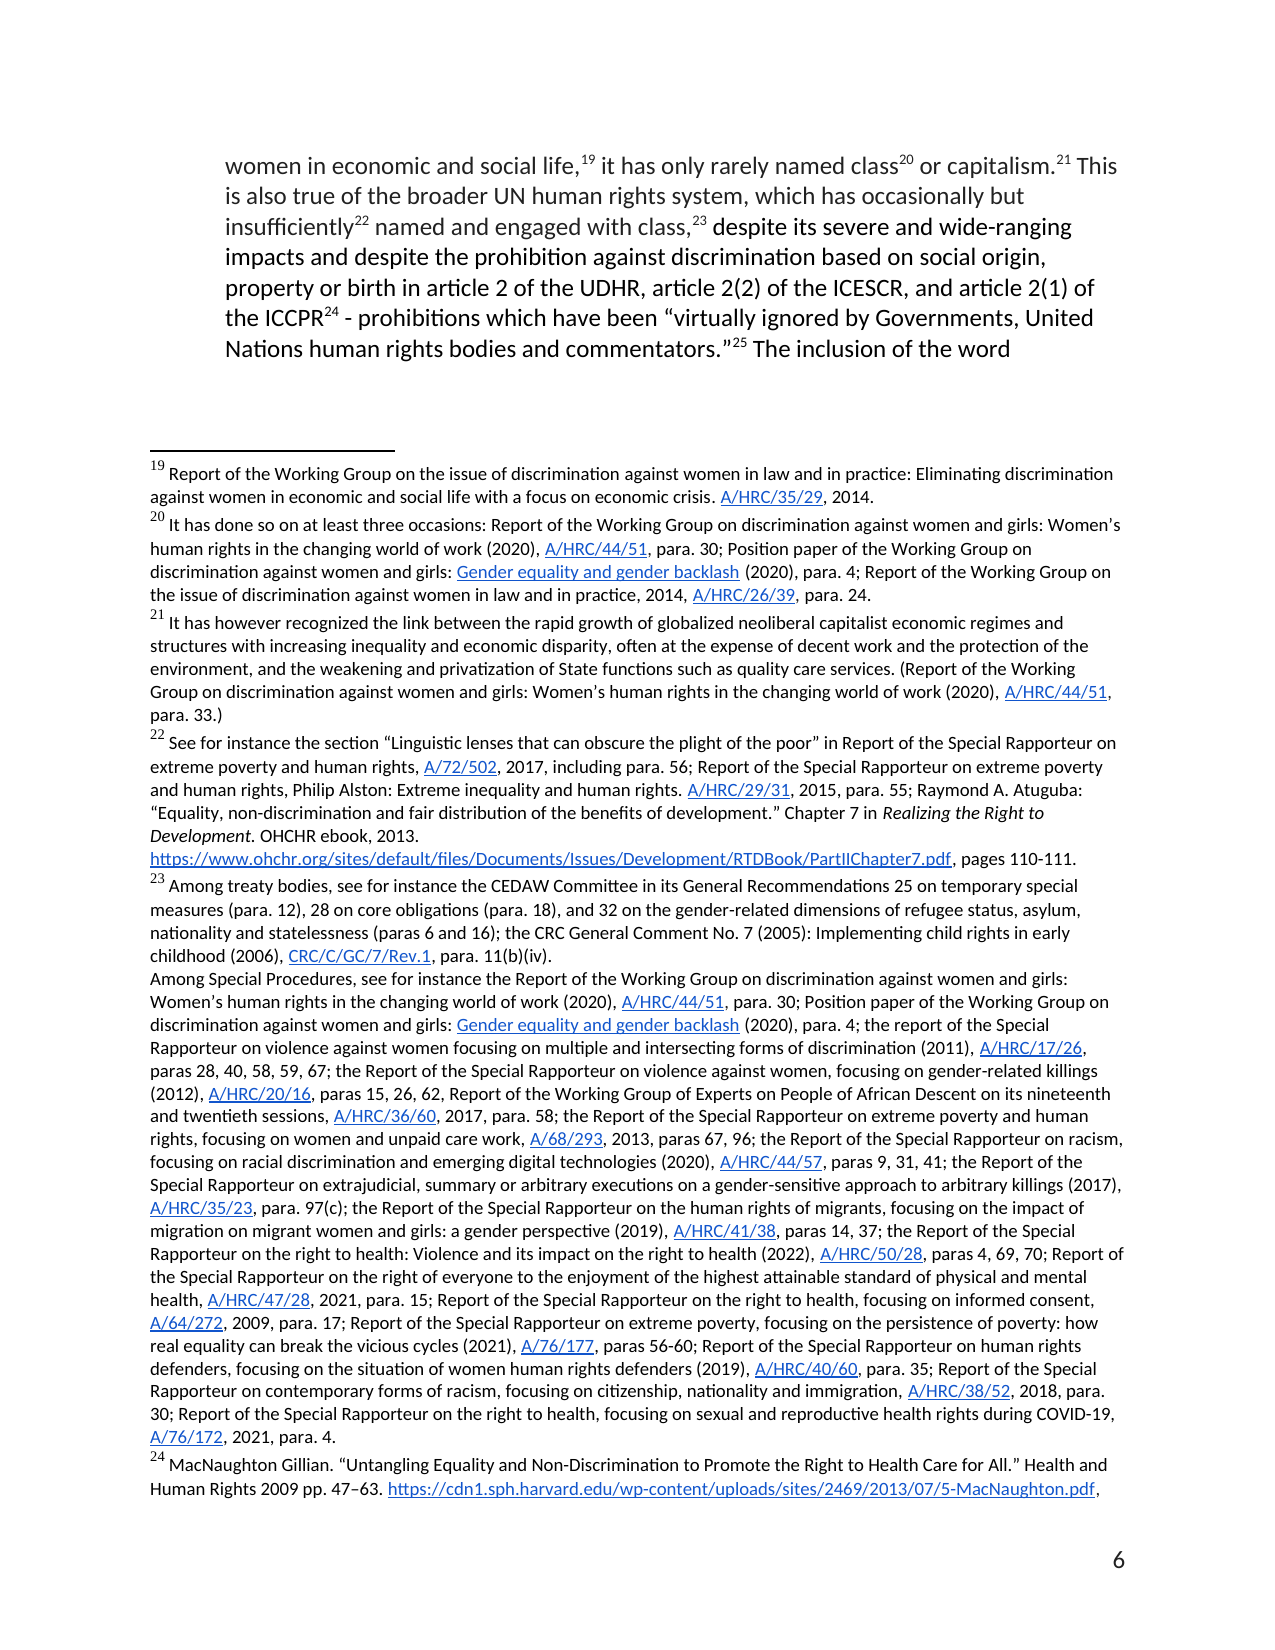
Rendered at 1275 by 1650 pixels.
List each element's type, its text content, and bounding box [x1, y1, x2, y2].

list A deeper and more systematic engagement with class and class-based discrimination is necessary. While the Working Group has stated its concern about discrimination against women based on their economic status, and analyzed discrimination against women in economic and social life, it has only rarely named class or capitalism. This is also true of the broader UN human rights system, which has occasionally but insufficiently named and engaged with class, despite its severe and wide-ranging impacts and despite the prohibition against discrimination based on social origin, property or birth in article 2 of the UDHR, article 2(2) of the ICESCR, and article 2(1) of the ICCPR - prohibitions which have been “virtually ignored by Governments, United Nations human rights bodies and commentators.” The inclusion of the word “property” is widely accepted to refer to economic status, which is confirmed by the Spanish and French versions of these provisions. [187, 150, 1125, 364]
